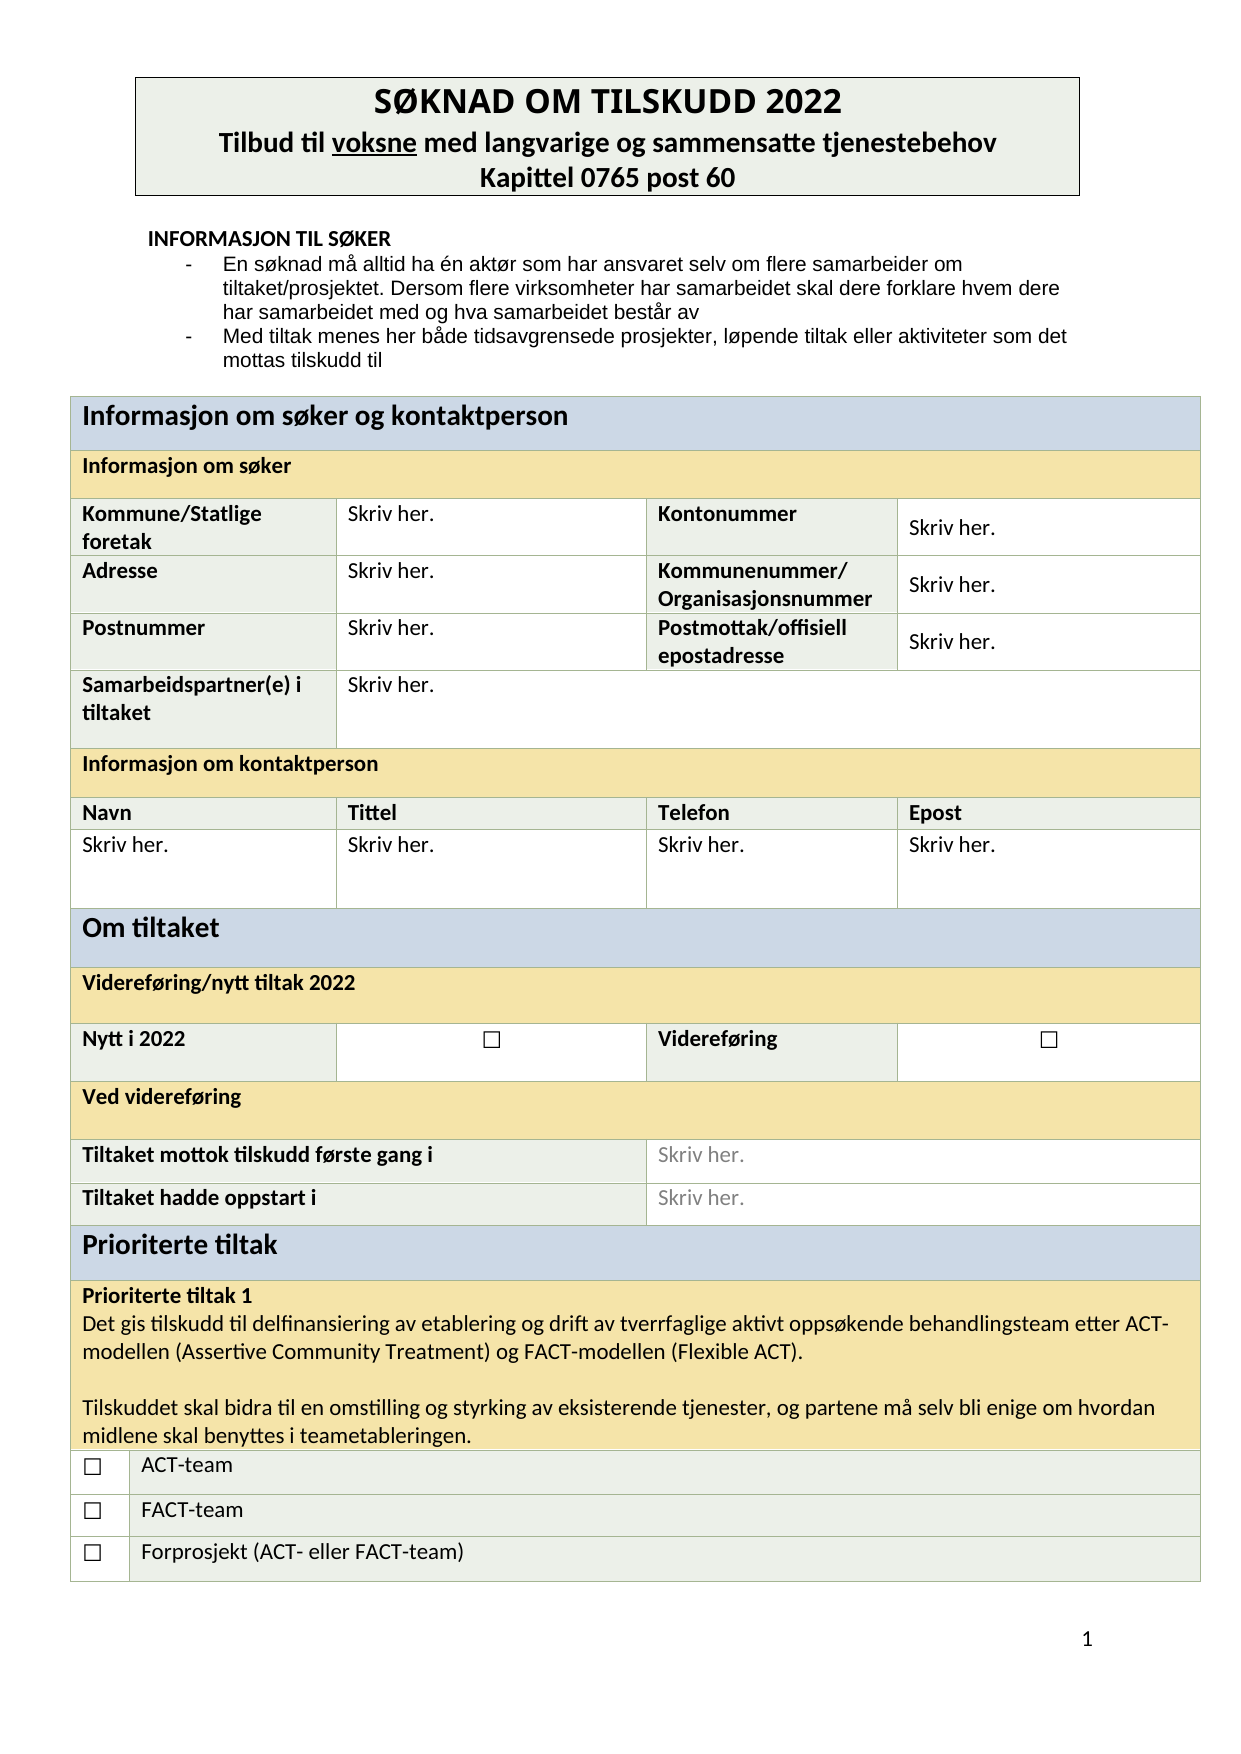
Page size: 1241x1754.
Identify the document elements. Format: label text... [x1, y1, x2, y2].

list Med tiltak menes her både tidsavgrensede prosjekter, løpende tiltak eller aktiviteter som det mottas tilskudd til [185, 324, 1093, 372]
text Informasjon til søker [148, 224, 1093, 252]
table_cell Adresse [71, 556, 336, 612]
table_header Informasjon om søker og kontaktperson [71, 397, 1200, 450]
table_cell FACT-team [130, 1495, 1200, 1536]
table_cell Prioriterte tiltak [71, 1226, 1200, 1280]
table_cell ACT-team [130, 1451, 1200, 1494]
table_cell Ved videreføring [71, 1082, 1200, 1139]
table_cell Nytt i 2022 [71, 1024, 336, 1081]
table_cell Forprosjekt (ACT- eller FACT-team) [130, 1537, 1200, 1581]
table_cell Tiltaket hadde oppstart i [71, 1184, 646, 1225]
table_cell Postnummer [71, 614, 336, 669]
list En søknad må alltid ha én aktør som har ansvaret selv om flere samarbeider om tiltaket/prosjektet. Dersom flere virksomheter har samarbeidet skal dere forklare hvem dere har samarbeidet med og hva samarbeidet består av [185, 252, 1093, 324]
table_cell Epost [898, 798, 1200, 829]
table_cell Informasjon om søker [71, 451, 1200, 498]
table_cell Videreføring [647, 1024, 897, 1081]
table_cell Tiltaket mottok tilskudd første gang i [71, 1140, 646, 1182]
table_header SØKNAD OM TILSKUDD 2022 Tilbud til voksne med langvarige og sammensatte tjenestebehov Kapittel 0765 post 60 [136, 78, 1079, 195]
table_cell Videreføring/nytt tiltak 2022 [71, 968, 1200, 1023]
table_cell Kommune/Statlige foretak [71, 499, 336, 555]
table_cell Postmottak/offisiell epostadresse [647, 614, 897, 669]
table_cell Prioriterte tiltak 1 Det gis tilskudd til delfinansiering av etablering og drift av tverrfaglige aktivt oppsøkende behandlingsteam etter ACT- modellen (Assertive Community Treatment) og FACT-modellen (Flexible ACT). Tilskuddet skal bidra til en omstilling og styrking av eksisterende tjenester, og partene må selv bli enige om hvordan midlene skal benyttes i teametableringen. [71, 1281, 1200, 1449]
table_cell Samarbeidspartner(e) i tiltaket [71, 671, 336, 748]
table_cell Tittel [337, 798, 646, 829]
table_cell Informasjon om kontaktperson [71, 749, 1200, 797]
table_cell Kontonummer [647, 499, 897, 555]
table_cell Navn [71, 798, 336, 829]
table_cell Om tiltaket [71, 909, 1200, 967]
table_cell Telefon [647, 798, 897, 829]
table_cell Kommunenummer/ Organisasjonsnummer [647, 556, 897, 612]
